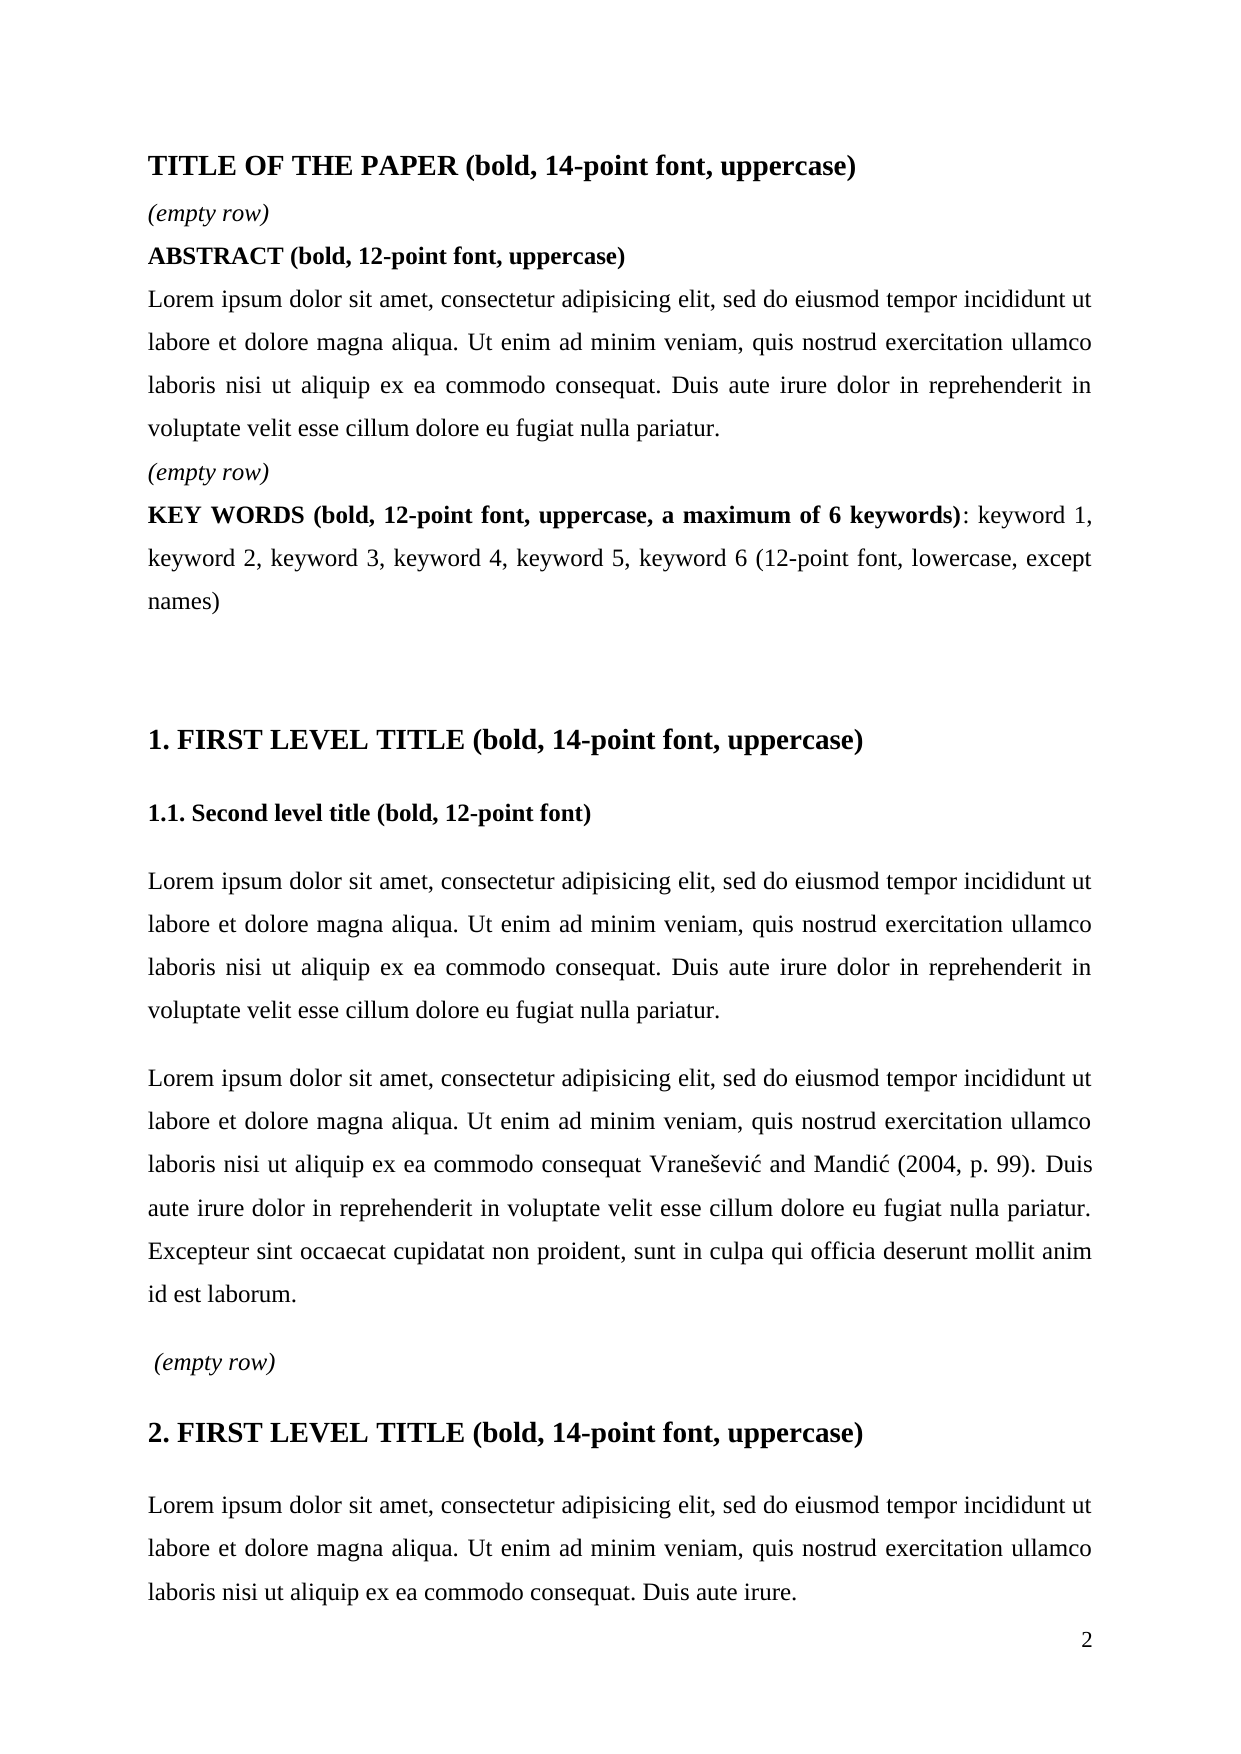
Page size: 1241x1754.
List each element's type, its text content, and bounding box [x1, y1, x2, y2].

text TITLE OF THE PAPER (bold, 14-point font, uppercase) [148, 148, 1093, 181]
text (empty row) [148, 457, 1093, 485]
text ABSTRACT (bold, 12-point font, uppercase) [148, 241, 1093, 270]
text KEY WORDS (bold, 12-point font, uppercase, a maximum of 6 keywords): keyword 1, keyword 2, keyword 3, keyword 4, keyword 5, keyword 6 (12-point font, lowercase, except names) [148, 500, 1093, 615]
text Lorem ipsum dolor sit amet, consectetur adipisicing elit, sed do eiusmod tempor incididunt ut labore et dolore magna aliqua. Ut enim ad minim veniam, quis nostrud exercitation ullamco laboris nisi ut aliquip ex ea commodo consequat. Duis aute irure dolor in reprehenderit in voluptate velit esse cillum dolore eu fugiat nulla pariatur. [148, 866, 1093, 1024]
text Lorem ipsum dolor sit amet, consectetur adipisicing elit, sed do eiusmod tempor incididunt ut labore et dolore magna aliqua. Ut enim ad minim veniam, quis nostrud exercitation ullamco laboris nisi ut aliquip ex ea commodo consequat. Duis aute irure dolor in reprehenderit in voluptate velit esse cillum dolore eu fugiat nulla pariatur. [148, 284, 1093, 442]
text 1.1. Second level title (bold, 12-point font) [148, 798, 1093, 826]
text (empty row) [148, 1347, 1093, 1376]
text (empty row) [148, 198, 1093, 227]
text Lorem ipsum dolor sit amet, consectetur adipisicing elit, sed do eiusmod tempor incididunt ut labore et dolore magna aliqua. Ut enim ad minim veniam, quis nostrud exercitation ullamco laboris nisi ut aliquip ex ea commodo consequat Vranešević and Mandić (2004, p. 99). Duis aute irure dolor in reprehenderit in voluptate velit esse cillum dolore eu fugiat nulla pariatur. Excepteur sint occaecat cupidatat non proident, sunt in culpa qui officia deserunt mollit anim id est laborum. [148, 1063, 1093, 1308]
text 1. FIRST LEVEL TITLE (bold, 14-point font, uppercase) [148, 722, 1093, 756]
text Lorem ipsum dolor sit amet, consectetur adipisicing elit, sed do eiusmod tempor incididunt ut labore et dolore magna aliqua. Ut enim ad minim veniam, quis nostrud exercitation ullamco laboris nisi ut aliquip ex ea commodo consequat. Duis aute irure. [148, 1490, 1093, 1605]
text 2. FIRST LEVEL TITLE (bold, 14-point font, uppercase) [148, 1415, 1093, 1449]
